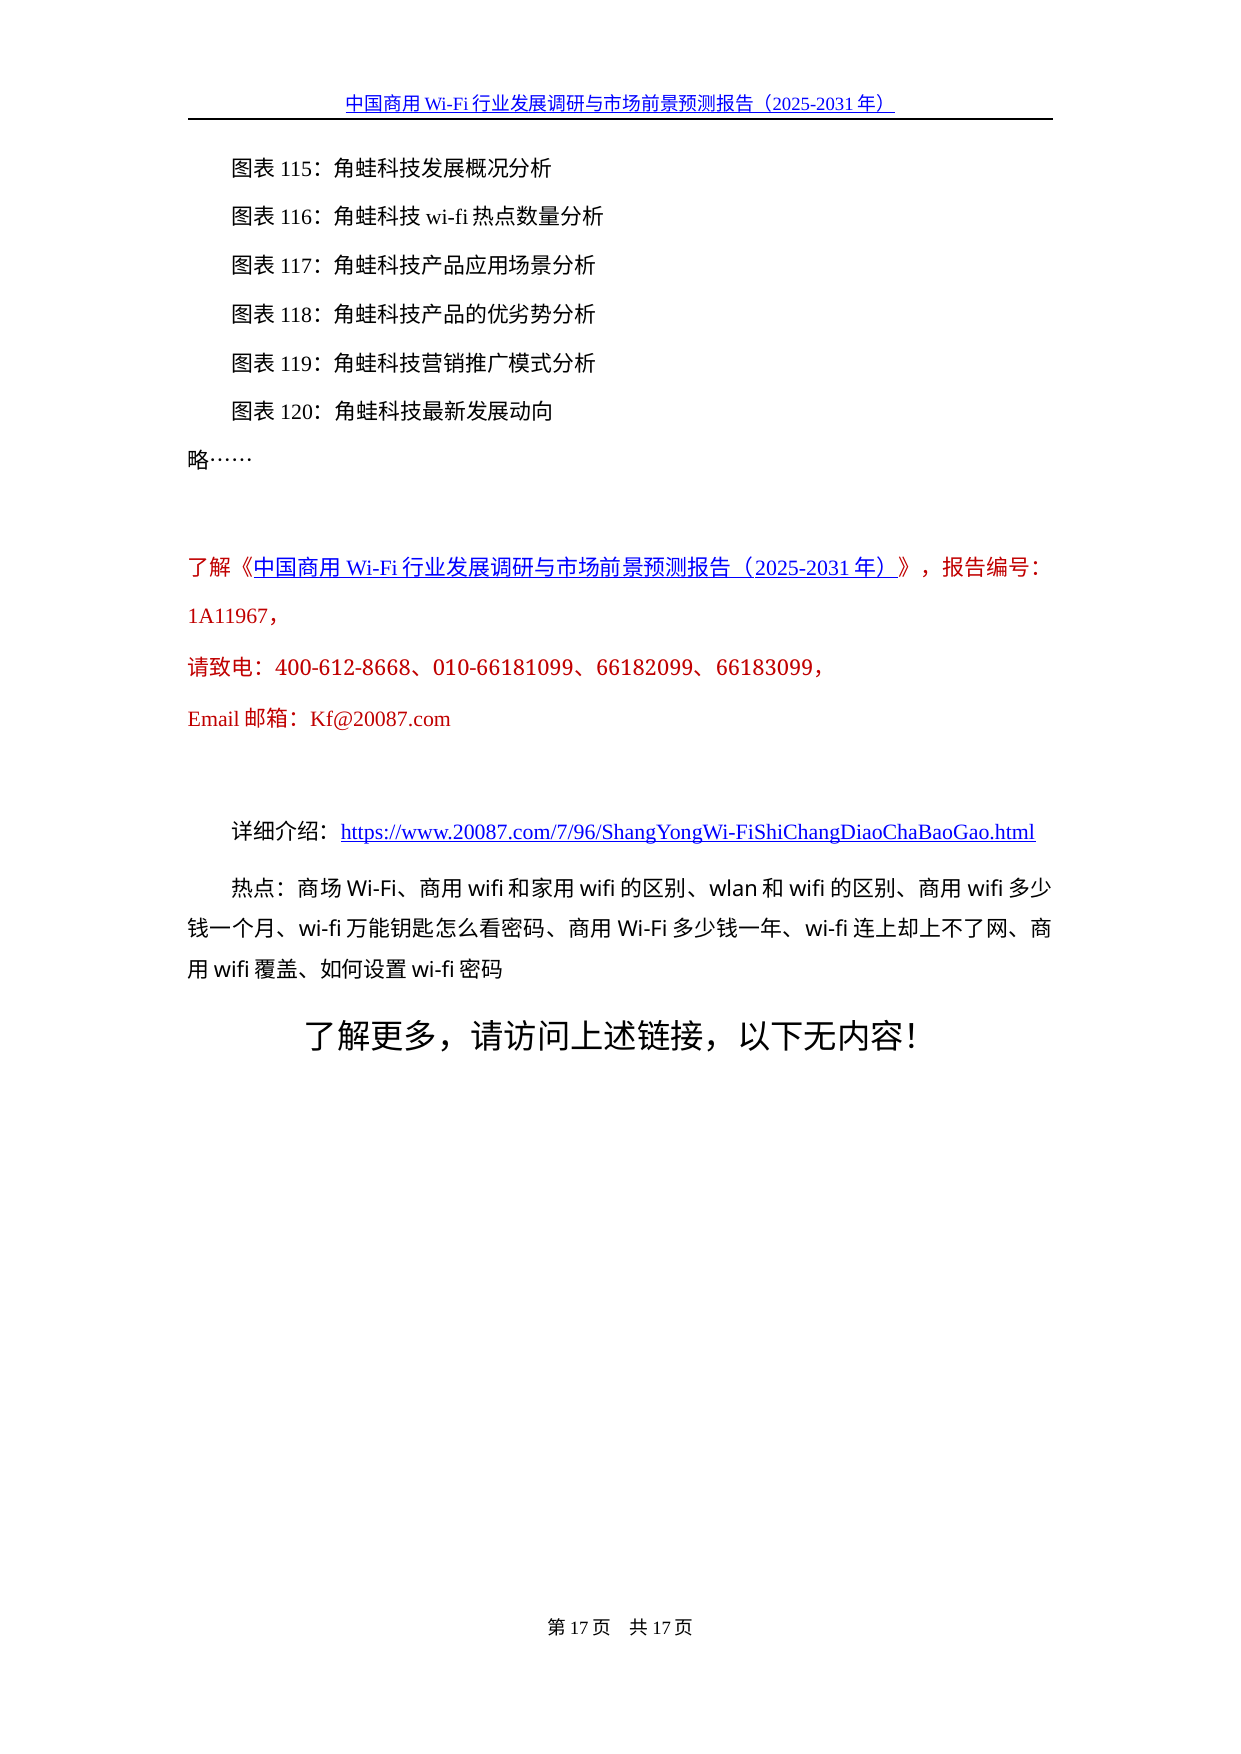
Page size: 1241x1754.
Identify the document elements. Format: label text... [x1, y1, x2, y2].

text 详细介绍：https://www.20087.com/7/96/ShangYongWi-FiShiChangDiaoChaBaoGao.html [187, 814, 1053, 846]
title 了解更多，请访问上述链接，以下无内容！ [187, 1002, 1053, 1067]
text Email邮箱：Kf@20087.com [187, 701, 1053, 733]
text 请致电：400-612-8668、010-66181099、66182099、66183099， [187, 649, 1053, 682]
text 了解《中国商用Wi-Fi行业发展调研与市场前景预测报告（2025-2031年）》，报告编号：1A11967， [187, 549, 1053, 630]
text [187, 150, 1053, 475]
text 热点：商场Wi-Fi、商用wifi和家用wifi的区别、wlan和wifi的区别、商用wifi多少钱一个月、wi-fi万能钥匙怎么看密码、商用Wi-Fi多少钱一年、wi-fi连上却上不了网、商用wifi覆盖、如何设置wi-fi密码 [187, 871, 1053, 984]
